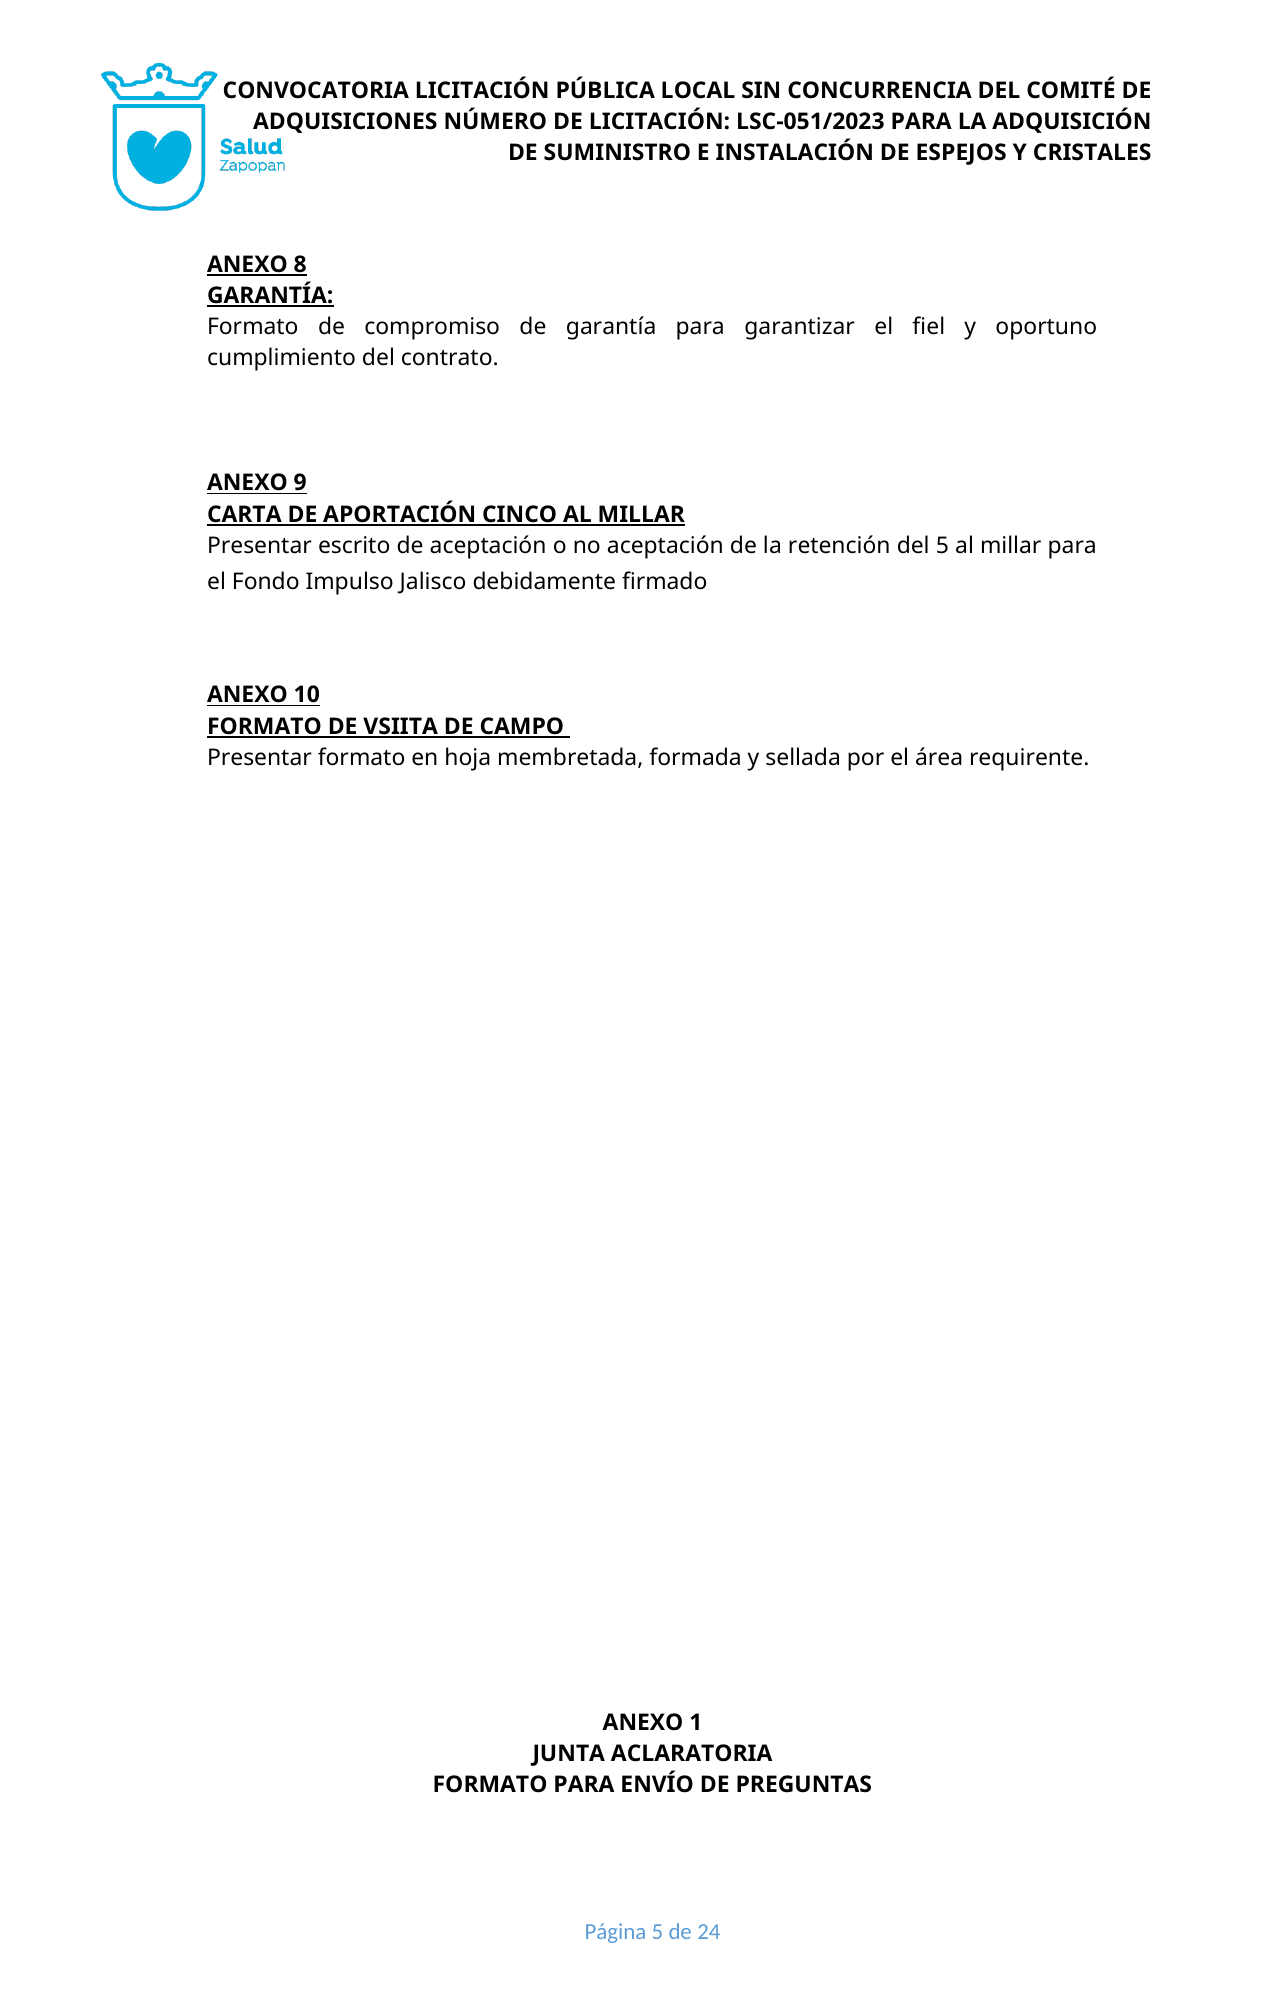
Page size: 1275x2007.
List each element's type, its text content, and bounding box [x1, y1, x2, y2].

text ANEXO 1 [207, 1706, 1098, 1737]
text ANEXO 9 [207, 466, 1098, 498]
text Presentar formato en hoja membretada, formada y sellada por el área requirente. [207, 741, 1098, 772]
picture [108, 67, 211, 95]
text FORMATO PARA ENVÍO DE PREGUNTAS [207, 1768, 1098, 1800]
text FORMATO DE VSIITA DE CAMPO [207, 709, 1098, 741]
text JUNTA ACLARATORIA [207, 1737, 1098, 1768]
text GARANTÍA: [207, 279, 1098, 310]
text Presentar escrito de aceptación o no aceptación de la retención del 5 al millar para el Fondo Impulso Jalisco debidamente firmado [207, 529, 1098, 596]
text ANEXO 8 [207, 248, 1098, 279]
text Formato de compromiso de garantía para garantizar el fiel y oportuno cumplimiento del contrato. [207, 310, 1098, 373]
picture [97, 63, 290, 220]
text CARTA DE APORTACIÓN CINCO AL MILLAR [207, 498, 1098, 529]
text ANEXO 10 [207, 678, 1098, 709]
